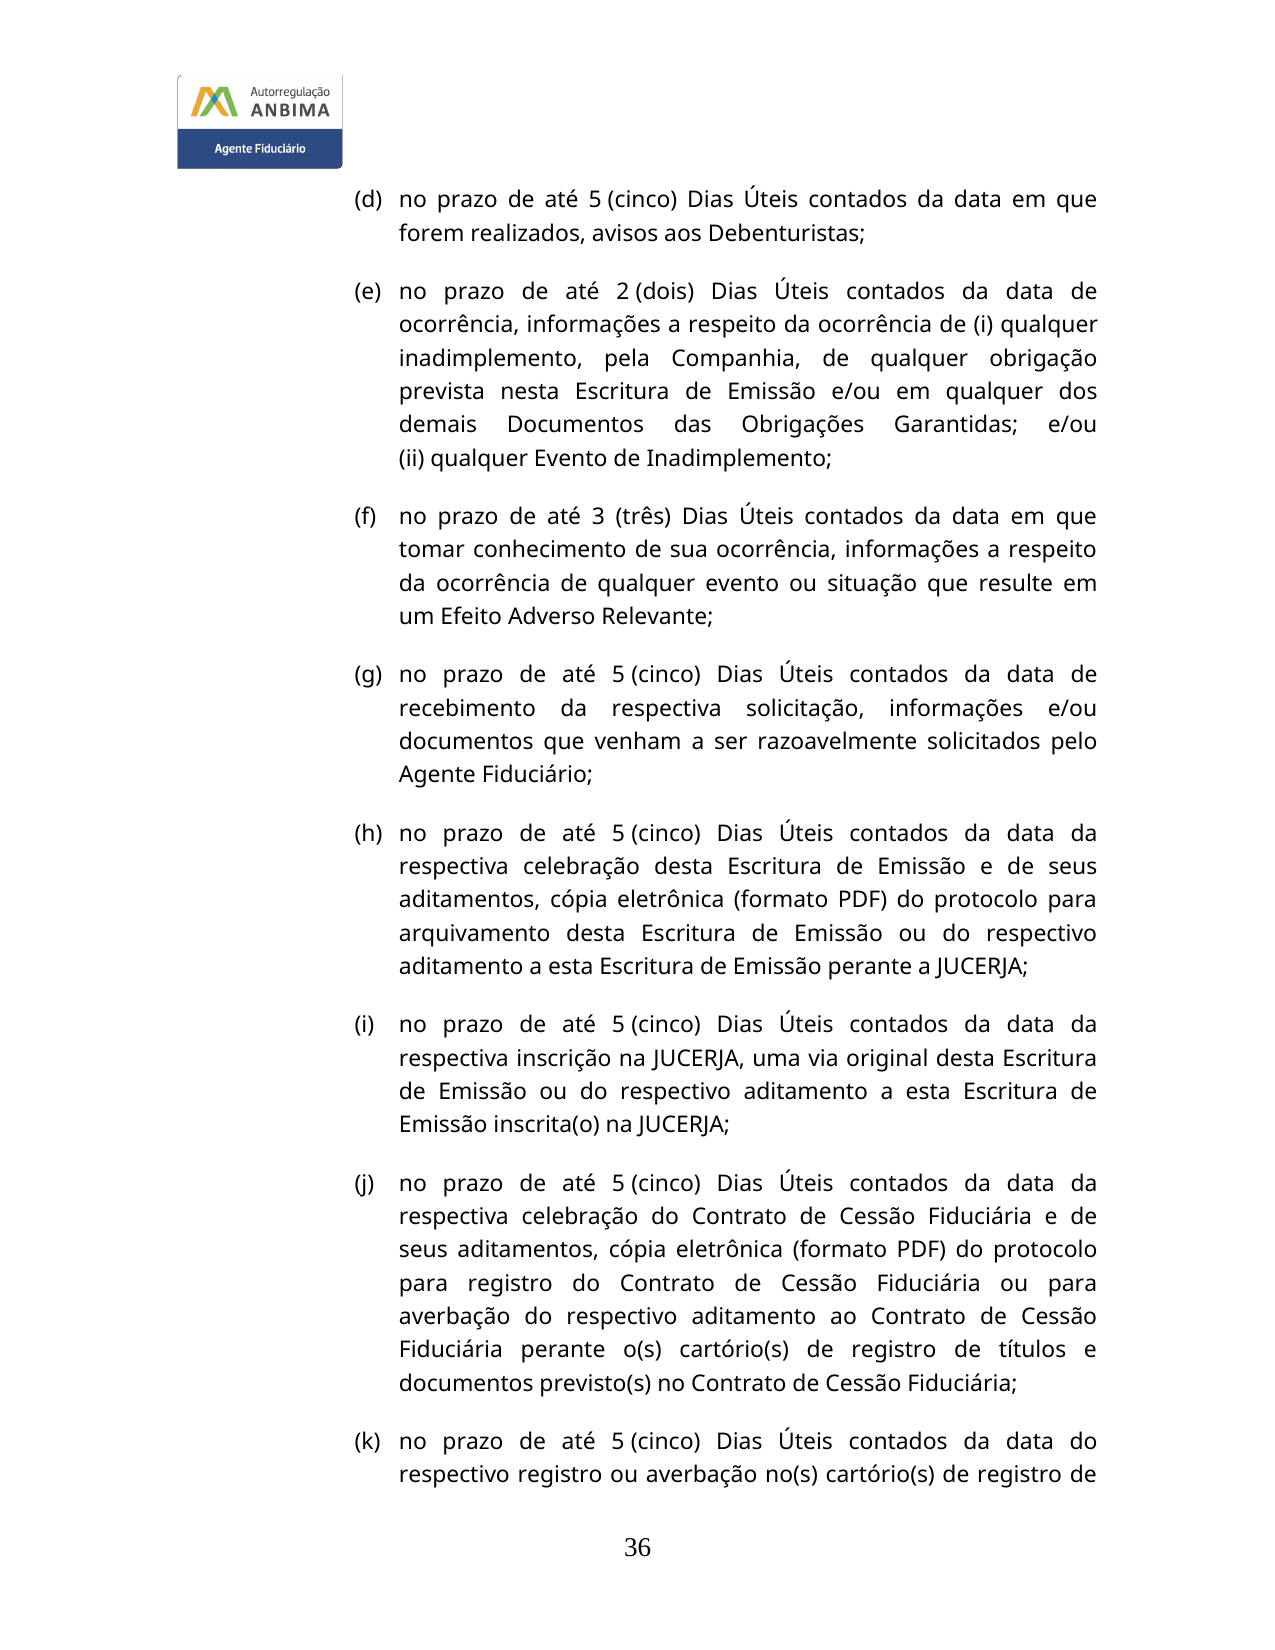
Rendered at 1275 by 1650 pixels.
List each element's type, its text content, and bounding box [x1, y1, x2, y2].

list no prazo de até 5 (cinco) Dias Úteis contados da data da respectiva celebração do Contrato de Cessão Fiduciária e de seus aditamentos, cópia eletrônica (formato PDF) do protocolo para registro do Contrato de Cessão Fiduciária ou para averbação do respectivo aditamento ao Contrato de Cessão Fiduciária perante o(s) cartório(s) de registro de títulos e documentos previsto(s) no Contrato de Cessão Fiduciária; [354, 1164, 1098, 1398]
list no prazo de até 5 (cinco) Dias Úteis contados da data da respectiva inscrição na JUCERJA, uma via original desta Escritura de Emissão ou do respectivo aditamento a esta Escritura de Emissão inscrita(o) na JUCERJA; [354, 1006, 1098, 1139]
list no prazo de até 3 (três) Dias Úteis contados da data em que tomar conhecimento de sua ocorrência, informações a respeito da ocorrência de qualquer evento ou situação que resulte em um Efeito Adverso Relevante; [354, 498, 1098, 631]
list no prazo de até 2 (dois) Dias Úteis contados da data de ocorrência, informações a respeito da ocorrência de (i) qualquer inadimplemento, pela Companhia, de qualquer obrigação prevista nesta Escritura de Emissão e/ou em qualquer dos demais Documentos das Obrigações Garantidas; e/ou (ii) qualquer Evento de Inadimplemento; [354, 273, 1098, 473]
list no prazo de até 5 (cinco) Dias Úteis contados da data da respectiva celebração desta Escritura de Emissão e de seus aditamentos, cópia eletrônica (formato PDF) do protocolo para arquivamento desta Escritura de Emissão ou do respectivo aditamento a esta Escritura de Emissão perante a JUCERJA; [354, 814, 1098, 981]
list no prazo de até 5 (cinco) Dias Úteis contados da data de recebimento da respectiva solicitação, informações e/ou documentos que venham a ser razoavelmente solicitados pelo Agente Fiduciário; [354, 656, 1098, 789]
list no prazo de até 5 (cinco) Dias Úteis contados da data em que forem realizados, avisos aos Debenturistas; [354, 181, 1098, 248]
picture [177, 75, 343, 169]
